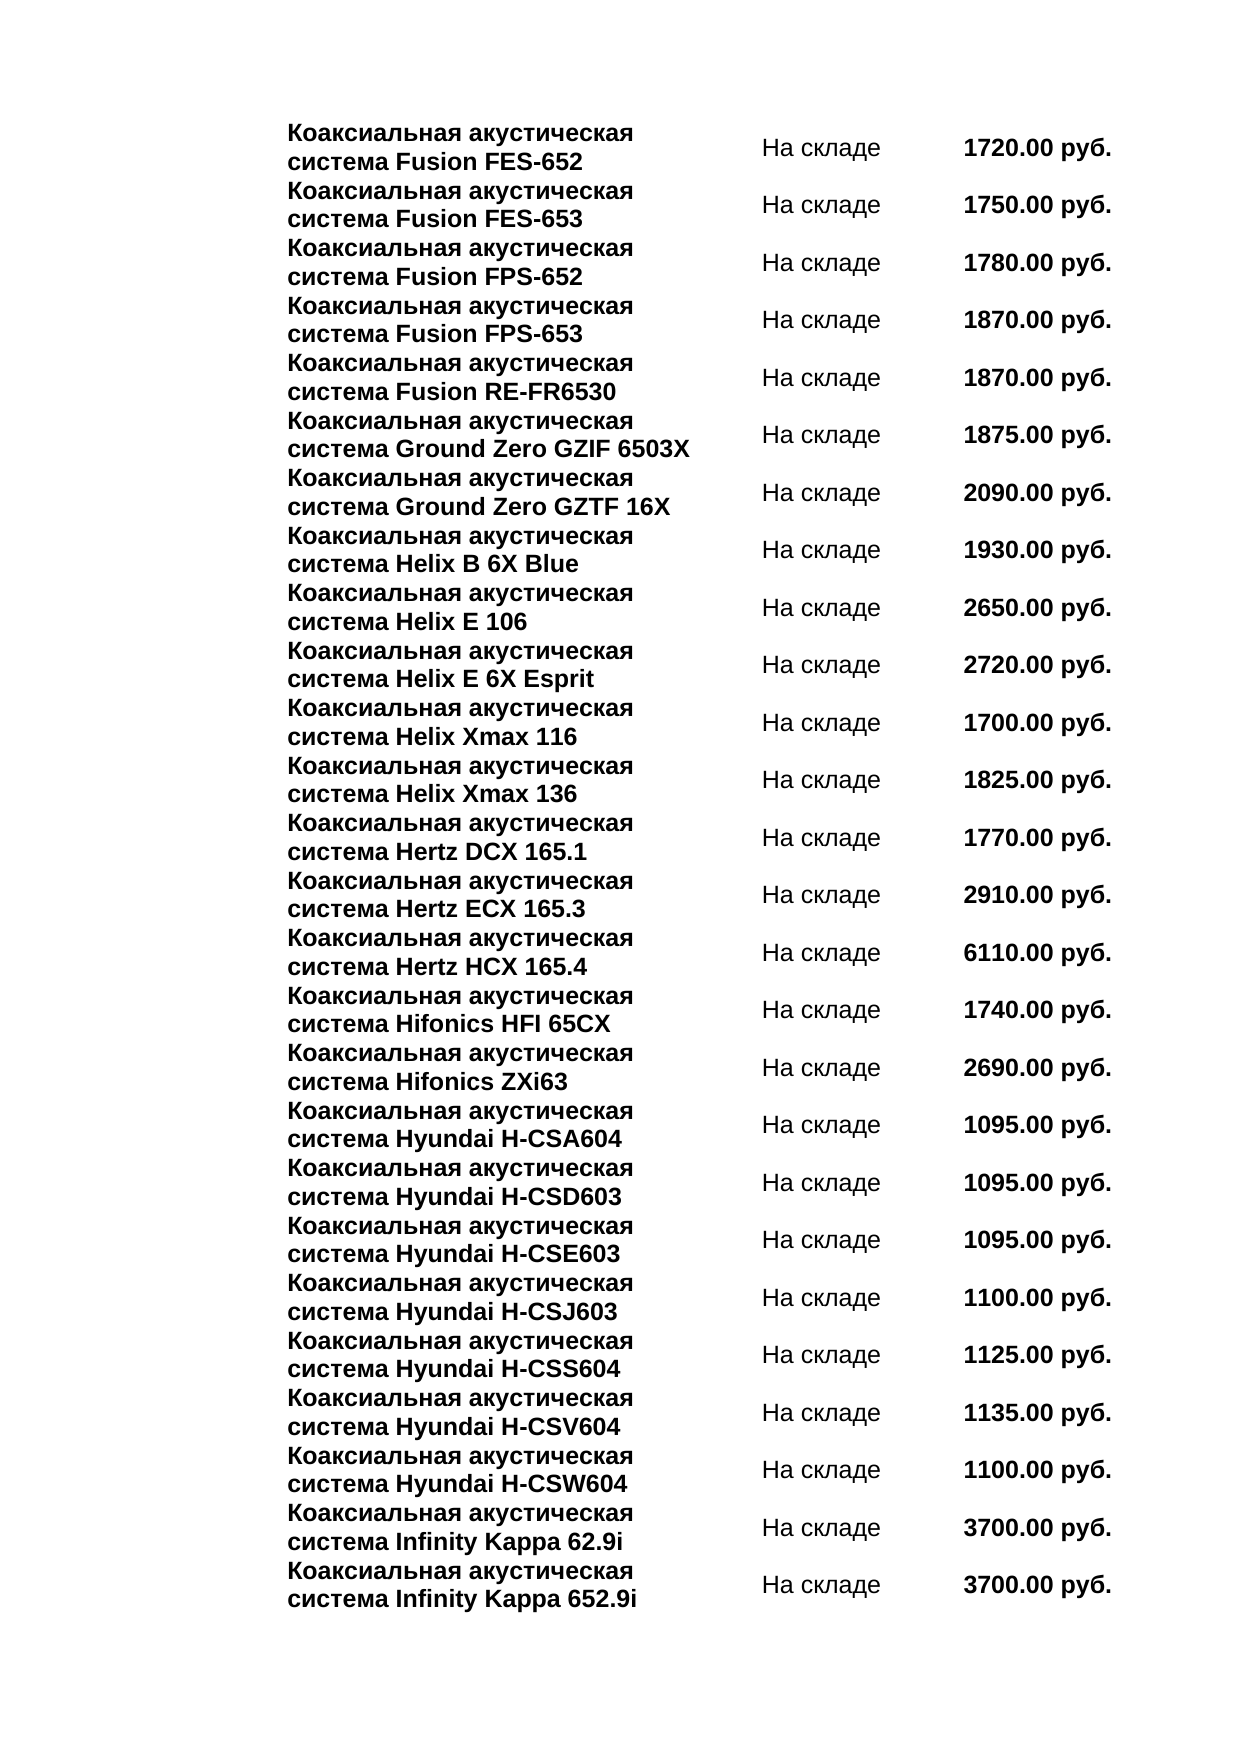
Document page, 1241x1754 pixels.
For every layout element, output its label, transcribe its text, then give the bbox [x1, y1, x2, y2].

table_cell На складе [707, 233, 904, 291]
table_cell Коаксиальная акустическая система Hyundai H-CSW604 [217, 1441, 707, 1498]
table_cell На складе [707, 1441, 904, 1498]
table_cell На складе [707, 118, 904, 176]
table_cell Коаксиальная акустическая система Hyundai H-CSJ603 [217, 1268, 707, 1326]
table_cell Коаксиальная акустическая система Helix E 106 [217, 578, 707, 636]
table_cell Коаксиальная акустическая система Hyundai H-CSD603 [217, 1153, 707, 1211]
table_cell Коаксиальная акустическая система Hertz HCX 165.4 [217, 923, 707, 981]
table_cell Коаксиальная акустическая система Hyundai H-CSE603 [217, 1211, 707, 1268]
table_cell Коаксиальная акустическая система Hertz ECX 165.3 [217, 866, 707, 923]
table_cell На складе [707, 463, 904, 521]
table_cell На складе [707, 521, 904, 578]
table_cell 1125.00 руб. [904, 1326, 1112, 1383]
table_cell На складе [707, 1153, 904, 1211]
table_cell Коаксиальная акустическая система Fusion RE-FR6530 [217, 348, 707, 406]
table_cell 1700.00 руб. [904, 693, 1112, 751]
table_cell На складе [707, 693, 904, 751]
table_cell На складе [707, 866, 904, 923]
table_cell Коаксиальная акустическая система Fusion FES-653 [217, 176, 707, 233]
table_cell Коаксиальная акустическая система Hifonics ZXi63 [217, 1038, 707, 1096]
table_cell На складе [707, 348, 904, 406]
table_cell На складе [707, 808, 904, 866]
table_cell 2720.00 руб. [904, 636, 1112, 693]
table_cell На складе [707, 291, 904, 348]
table_cell На складе [707, 751, 904, 808]
table_cell На складе [707, 636, 904, 693]
table_cell Коаксиальная акустическая система Hyundai H-CSA604 [217, 1096, 707, 1153]
table_cell 1930.00 руб. [904, 521, 1112, 578]
table_cell 1870.00 руб. [904, 348, 1112, 406]
table_cell Коаксиальная акустическая система Hifonics HFI 65CX [217, 981, 707, 1038]
table_cell Коаксиальная акустическая система Infinity Kappa 62.9i [217, 1498, 707, 1556]
table_cell 1825.00 руб. [904, 751, 1112, 808]
table_cell 1095.00 руб. [904, 1153, 1112, 1211]
table_cell Коаксиальная акустическая система Fusion FPS-652 [217, 233, 707, 291]
table_cell Коаксиальная акустическая система Helix B 6X Blue [217, 521, 707, 578]
table_cell Коаксиальная акустическая система Hertz DCX 165.1 [217, 808, 707, 866]
table_cell 1870.00 руб. [904, 291, 1112, 348]
table_cell Коаксиальная акустическая система Helix Xmax 136 [217, 751, 707, 808]
table_cell На складе [707, 1211, 904, 1268]
table_cell 1720.00 руб. [904, 118, 1112, 176]
table_cell Коаксиальная акустическая система Fusion FES-652 [217, 118, 707, 176]
table_cell 2910.00 руб. [904, 866, 1112, 923]
table_cell 1095.00 руб. [904, 1096, 1112, 1153]
table_cell На складе [707, 1038, 904, 1096]
table_cell Коаксиальная акустическая система Hyundai H-CSS604 [217, 1326, 707, 1383]
table_cell Коаксиальная акустическая система Infinity Kappa 652.9i [217, 1556, 707, 1613]
table_cell На складе [707, 923, 904, 981]
table_cell На складе [707, 176, 904, 233]
table_cell 1780.00 руб. [904, 233, 1112, 291]
table_cell Коаксиальная акустическая система Ground Zero GZIF 6503X [217, 406, 707, 463]
table_cell На складе [707, 1326, 904, 1383]
table_cell 1135.00 руб. [904, 1383, 1112, 1441]
table_cell 1100.00 руб. [904, 1441, 1112, 1498]
table_cell 1100.00 руб. [904, 1268, 1112, 1326]
table_cell 2090.00 руб. [904, 463, 1112, 521]
table_cell На складе [707, 1498, 904, 1556]
table_cell 1095.00 руб. [904, 1211, 1112, 1268]
table_cell 3700.00 руб. [904, 1498, 1112, 1556]
table_cell На складе [707, 1096, 904, 1153]
table_cell 1740.00 руб. [904, 981, 1112, 1038]
table_cell 6110.00 руб. [904, 923, 1112, 981]
table_cell Коаксиальная акустическая система Helix E 6X Esprit [217, 636, 707, 693]
table_cell 3700.00 руб. [904, 1556, 1112, 1613]
table_cell На складе [707, 981, 904, 1038]
table_cell На складе [707, 406, 904, 463]
table_cell На складе [707, 578, 904, 636]
table_cell 1770.00 руб. [904, 808, 1112, 866]
table_cell На складе [707, 1383, 904, 1441]
table_cell 2690.00 руб. [904, 1038, 1112, 1096]
table_cell 2650.00 руб. [904, 578, 1112, 636]
table_cell Коаксиальная акустическая система Fusion FPS-653 [217, 291, 707, 348]
table_cell 1750.00 руб. [904, 176, 1112, 233]
table_cell 1875.00 руб. [904, 406, 1112, 463]
table_cell На складе [707, 1556, 904, 1613]
table_cell Коаксиальная акустическая система Hyundai H-CSV604 [217, 1383, 707, 1441]
table_cell Коаксиальная акустическая система Ground Zero GZTF 16X [217, 463, 707, 521]
table_cell Коаксиальная акустическая система Helix Xmax 116 [217, 693, 707, 751]
table_cell На складе [707, 1268, 904, 1326]
